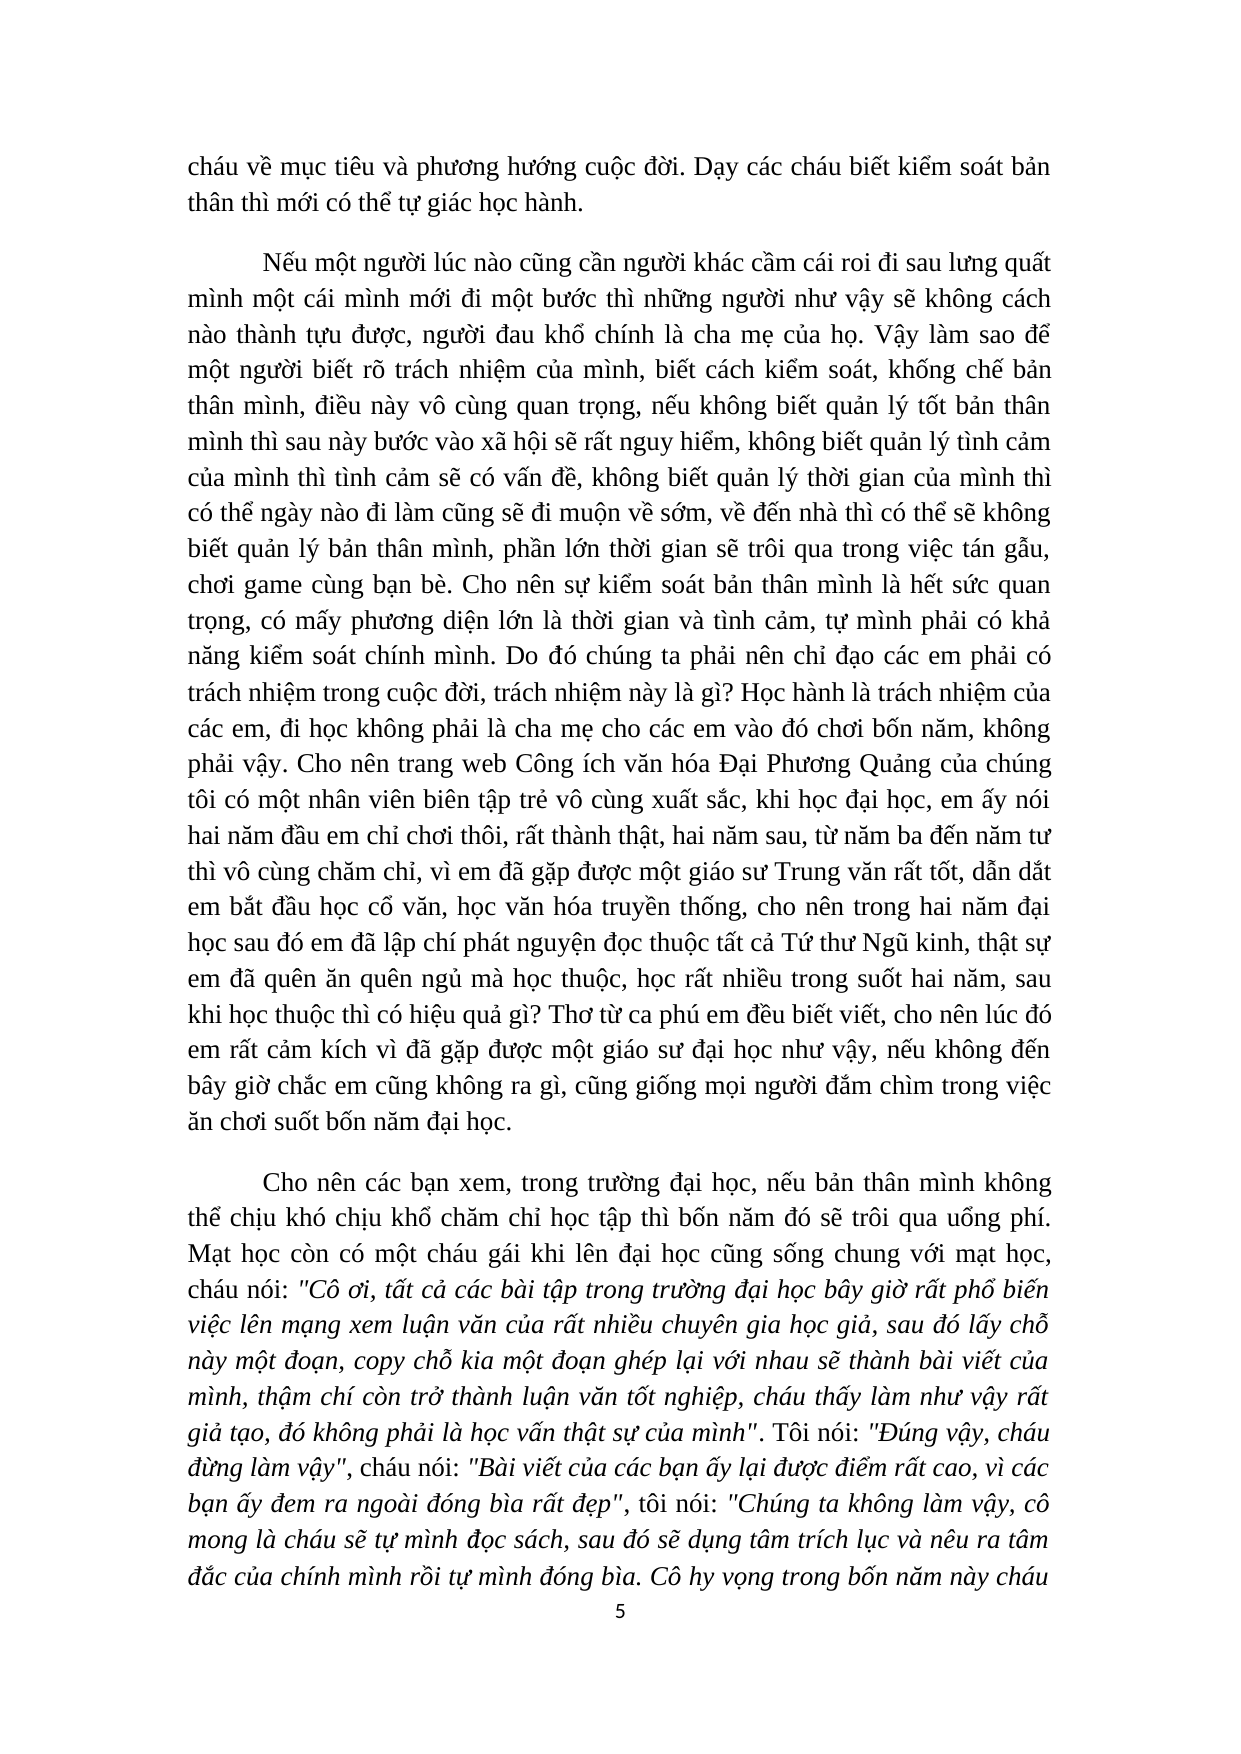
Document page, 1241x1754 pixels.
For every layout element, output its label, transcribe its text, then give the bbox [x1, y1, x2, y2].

text Nếu một người lúc nào cũng cần người khác cầm cái roi đi sau lưng quất mình một cái mình mới đi một bước thì những người như vậy sẽ không cách nào thành tựu được, người đau khổ chính là cha mẹ của họ. Vậy làm sao để một người biết rõ trách nhiệm của mình, biết cách kiểm soát, khống chế bản thân mình, điều này vô cùng quan trọng, nếu không biết quản lý tốt bản thân mình thì sau này bước vào xã hội sẽ rất nguy hiểm, không biết quản lý tình cảm của mình thì tình cảm sẽ có vấn đề, không biết quản lý thời gian của mình thì có thể ngày nào đi làm cũng sẽ đi muộn về sớm, về đến nhà thì có thể sẽ không biết quản lý bản thân mình, phần lớn thời gian sẽ trôi qua trong việc tán gẫu, chơi game cùng bạn bè. Cho nên sự kiểm soát bản thân mình là hết sức quan trọng, có mấy phương diện lớn là thời gian và tình cảm, tự mình phải có khả năng kiểm soát chính mình. Do đó chúng ta phải nên chỉ đạo các em phải có trách nhiệm trong cuộc đời, trách nhiệm này là gì? Học hành là trách nhiệm của các em, đi học không phải là cha mẹ cho các em vào đó chơi bốn năm, không phải vậy. Cho nên trang web Công ích văn hóa Đại Phương Quảng của chúng tôi có một nhân viên biên tập trẻ vô cùng xuất sắc, khi học đại học, em ấy nói hai năm đầu em chỉ chơi thôi, rất thành thật, hai năm sau, từ năm ba đến năm tư thì vô cùng chăm chỉ, vì em đã gặp được một giáo sư Trung văn rất tốt, dẫn dắt em bắt đầu học cổ văn, học văn hóa truyền thống, cho nên trong hai năm đại học sau đó em đã lập chí phát nguyện đọc thuộc tất cả Tứ thư Ngũ kinh, thật sự em đã quên ăn quên ngủ mà học thuộc, học rất nhiều trong suốt hai năm, sau khi học thuộc thì có hiệu quả gì? Thơ từ ca phú em đều biết viết, cho nên lúc đó em rất cảm kích vì đã gặp được một giáo sư đại học như vậy, nếu không đến bây giờ chắc em cũng không ra gì, cũng giống mọi người đắm chìm trong việc ăn chơi suốt bốn năm đại học. [187, 246, 1053, 1136]
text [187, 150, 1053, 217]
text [187, 1166, 1053, 1591]
